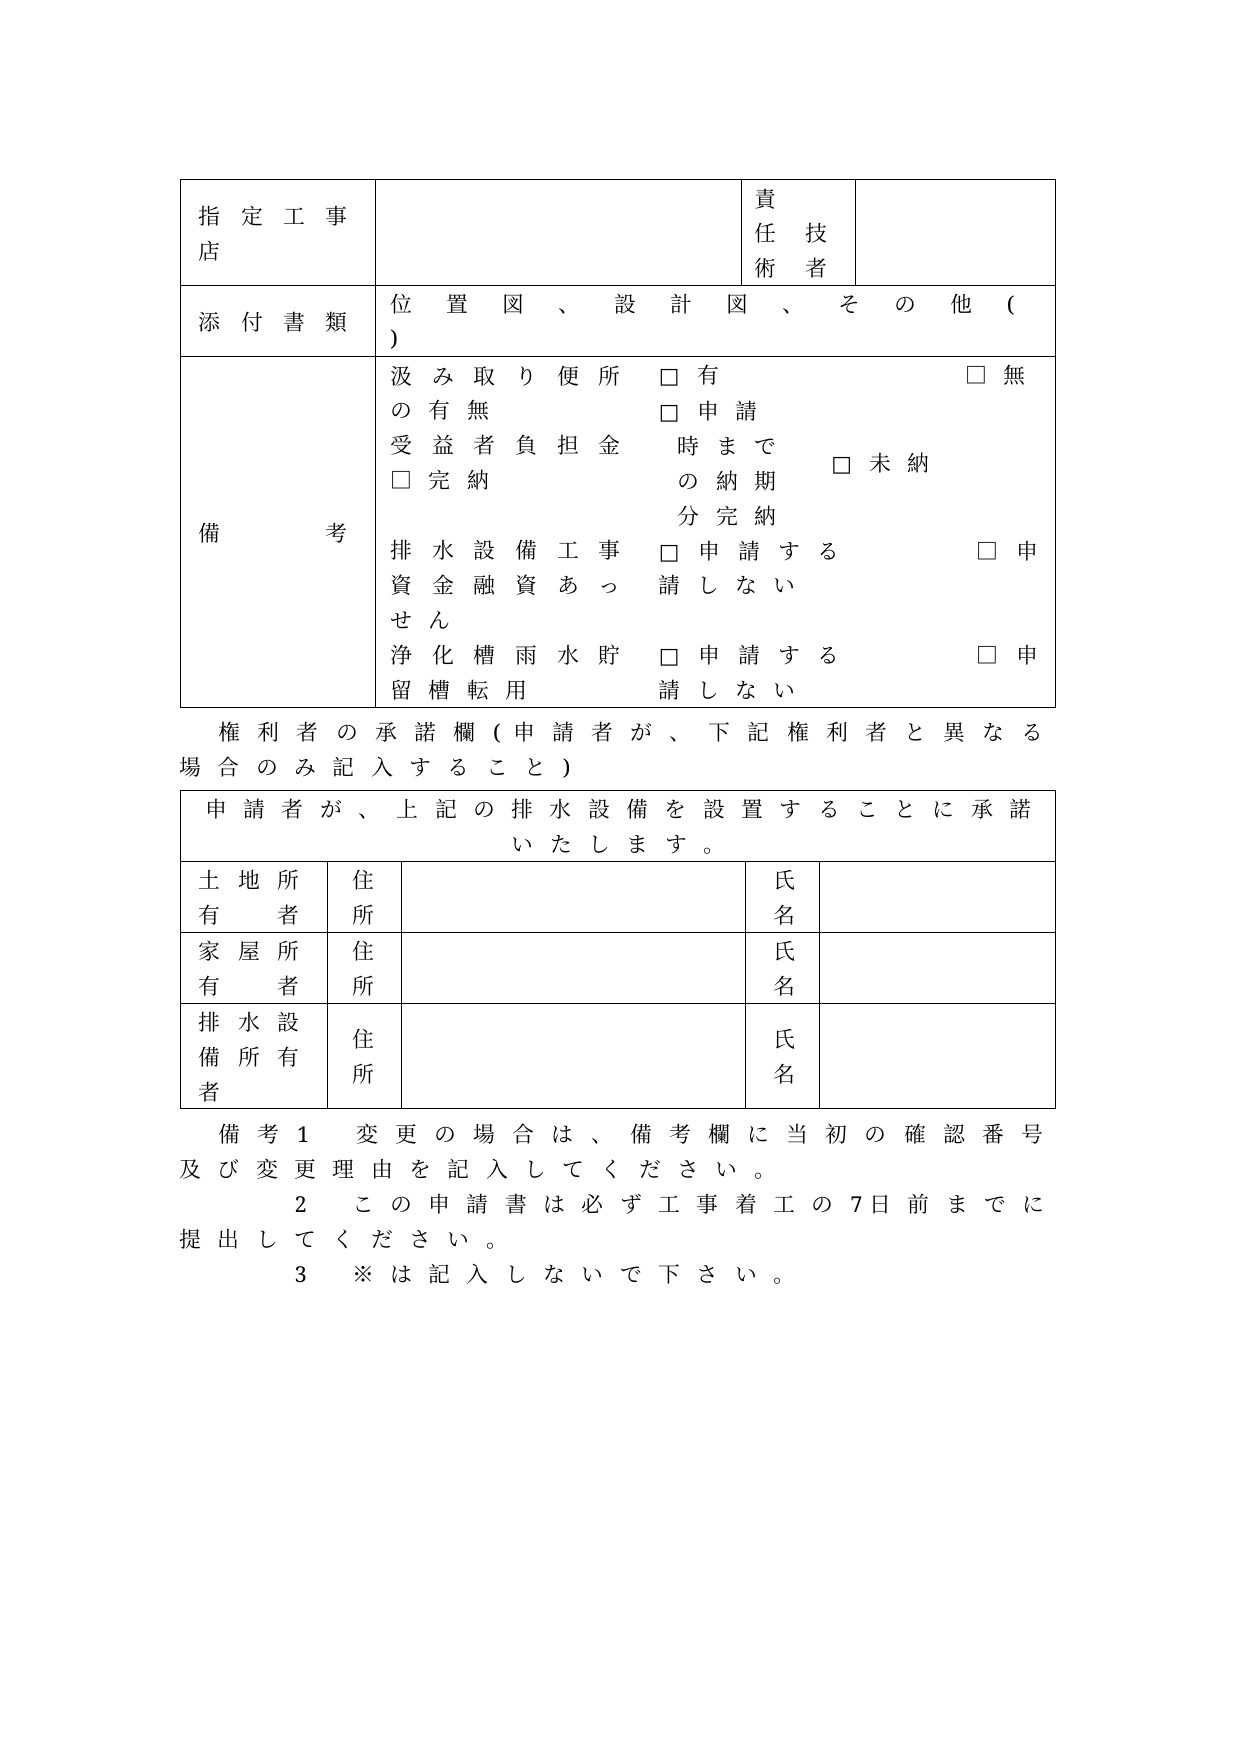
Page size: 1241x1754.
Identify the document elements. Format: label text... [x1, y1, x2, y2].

table_cell [402, 933, 745, 1002]
table_cell 土地所有者 [181, 862, 327, 932]
table_cell 排水設備所有者 [181, 1004, 327, 1108]
table_cell 家屋所有者 [181, 933, 327, 1002]
table_cell 添付書類 [181, 286, 375, 356]
text 権利者の承諾欄(申請者が、下記権利者と異なる場合のみ記入すること) [179, 714, 1061, 784]
table_cell [856, 180, 1055, 285]
table_cell □未納 [826, 392, 1055, 532]
table_cell 住所 [328, 1004, 401, 1108]
table_cell 住所 [328, 862, 401, 932]
table_cell 氏名 [746, 862, 819, 932]
table_cell 指定工事店 [181, 180, 375, 285]
table_cell 責任技術者 [742, 180, 855, 285]
table_cell 備考 [181, 357, 375, 707]
table_cell 位置図、設計図、その他( ) [376, 286, 1055, 356]
table_cell 汲み取り便所の有無 受益者負担金 □完納 排水設備工事資金融資あっせん 浄化槽雨水貯留槽転用 [376, 357, 648, 707]
text 2 この申請書は必ず工事着工の7日前までに提出してください。 [179, 1185, 1061, 1255]
table_cell [402, 862, 745, 932]
table_cell [402, 1004, 745, 1108]
table_cell 住所 [328, 933, 401, 1002]
table_cell 氏名 [746, 933, 819, 1002]
table_header 申請者が、上記の排水設備を設置することに承諾いたします。 [181, 791, 1055, 861]
table_cell 氏名 [746, 1004, 819, 1108]
table_cell [820, 862, 1055, 932]
table_cell [820, 933, 1055, 1002]
table_cell [376, 180, 741, 285]
table_cell □申請する □申請しない □申請する □申請しない [649, 532, 1055, 707]
text 3 ※は記入しないで下さい。 [179, 1255, 1061, 1290]
table_cell [820, 1004, 1055, 1108]
table_cell □有 □無 [649, 357, 1055, 392]
text 備考1 変更の場合は、備考欄に当初の確認番号及び変更理由を記入してください。 [179, 1116, 1061, 1185]
table_cell □申請時までの納期分完納 [649, 392, 826, 532]
